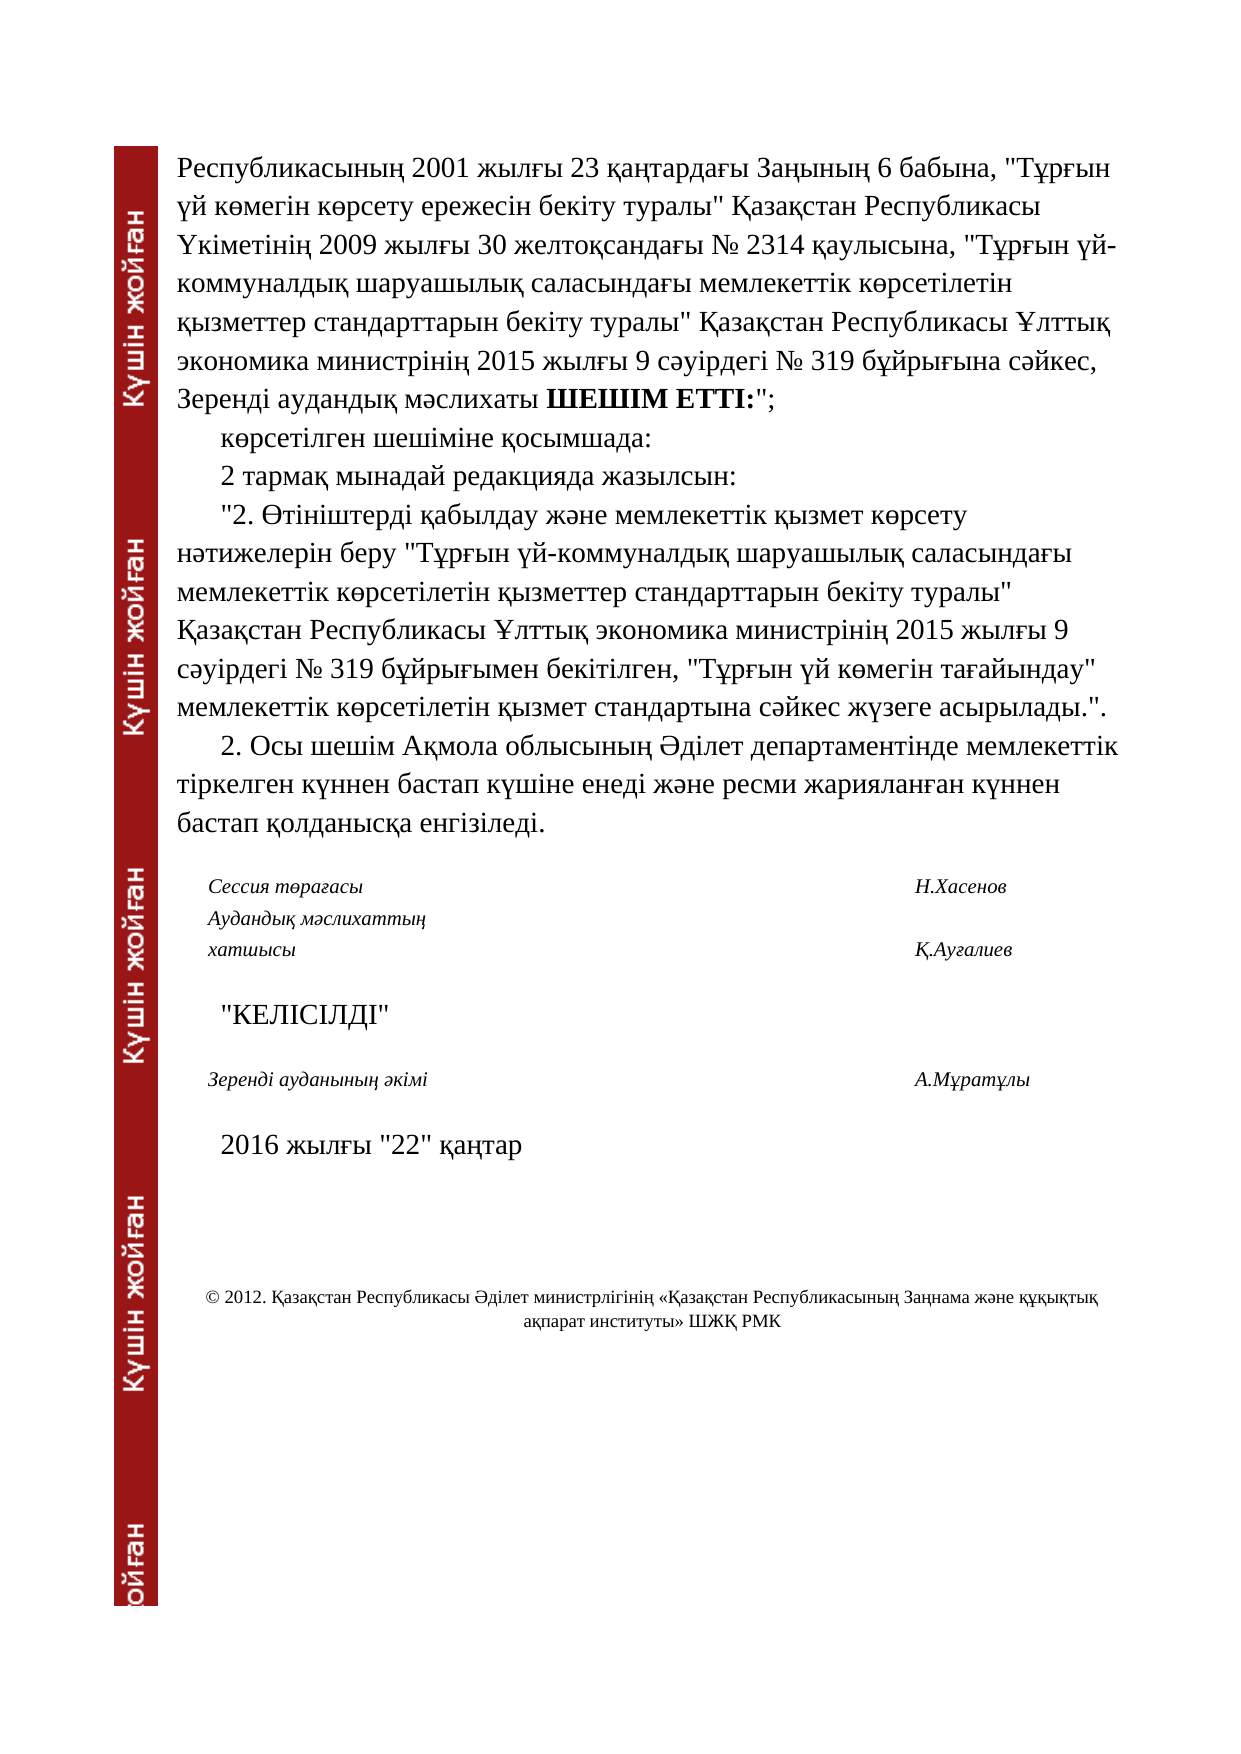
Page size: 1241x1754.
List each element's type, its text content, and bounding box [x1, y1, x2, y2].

table_cell хатшысы [101, 935, 913, 966]
table_header А.Мұратұлы [913, 1065, 1240, 1096]
text "КЕЛІСІЛДІ" [112, 966, 1128, 1061]
picture [114, 146, 158, 150]
table_header Н.Хасенов [913, 873, 1240, 904]
picture [114, 869, 158, 873]
picture [114, 1191, 158, 1286]
table_header Зеренді ауданының әкімі [101, 1065, 913, 1096]
table_cell Қ.Ауғалиев [913, 935, 1240, 966]
picture [114, 1332, 158, 1606]
text © 2012. Қазақстан Республикасы Әділет министрлігінің «Қазақстан Республикасының Заңнама және құқықтық ақпарат институты» ШЖҚ РМК [112, 1286, 1128, 1332]
table_header Сессия төрағасы [101, 873, 913, 904]
picture [114, 1061, 158, 1065]
text 2016 жылғы "22" қаңтар [112, 1096, 1128, 1191]
table_cell Аудандық мәслихаттың [101, 904, 1240, 935]
